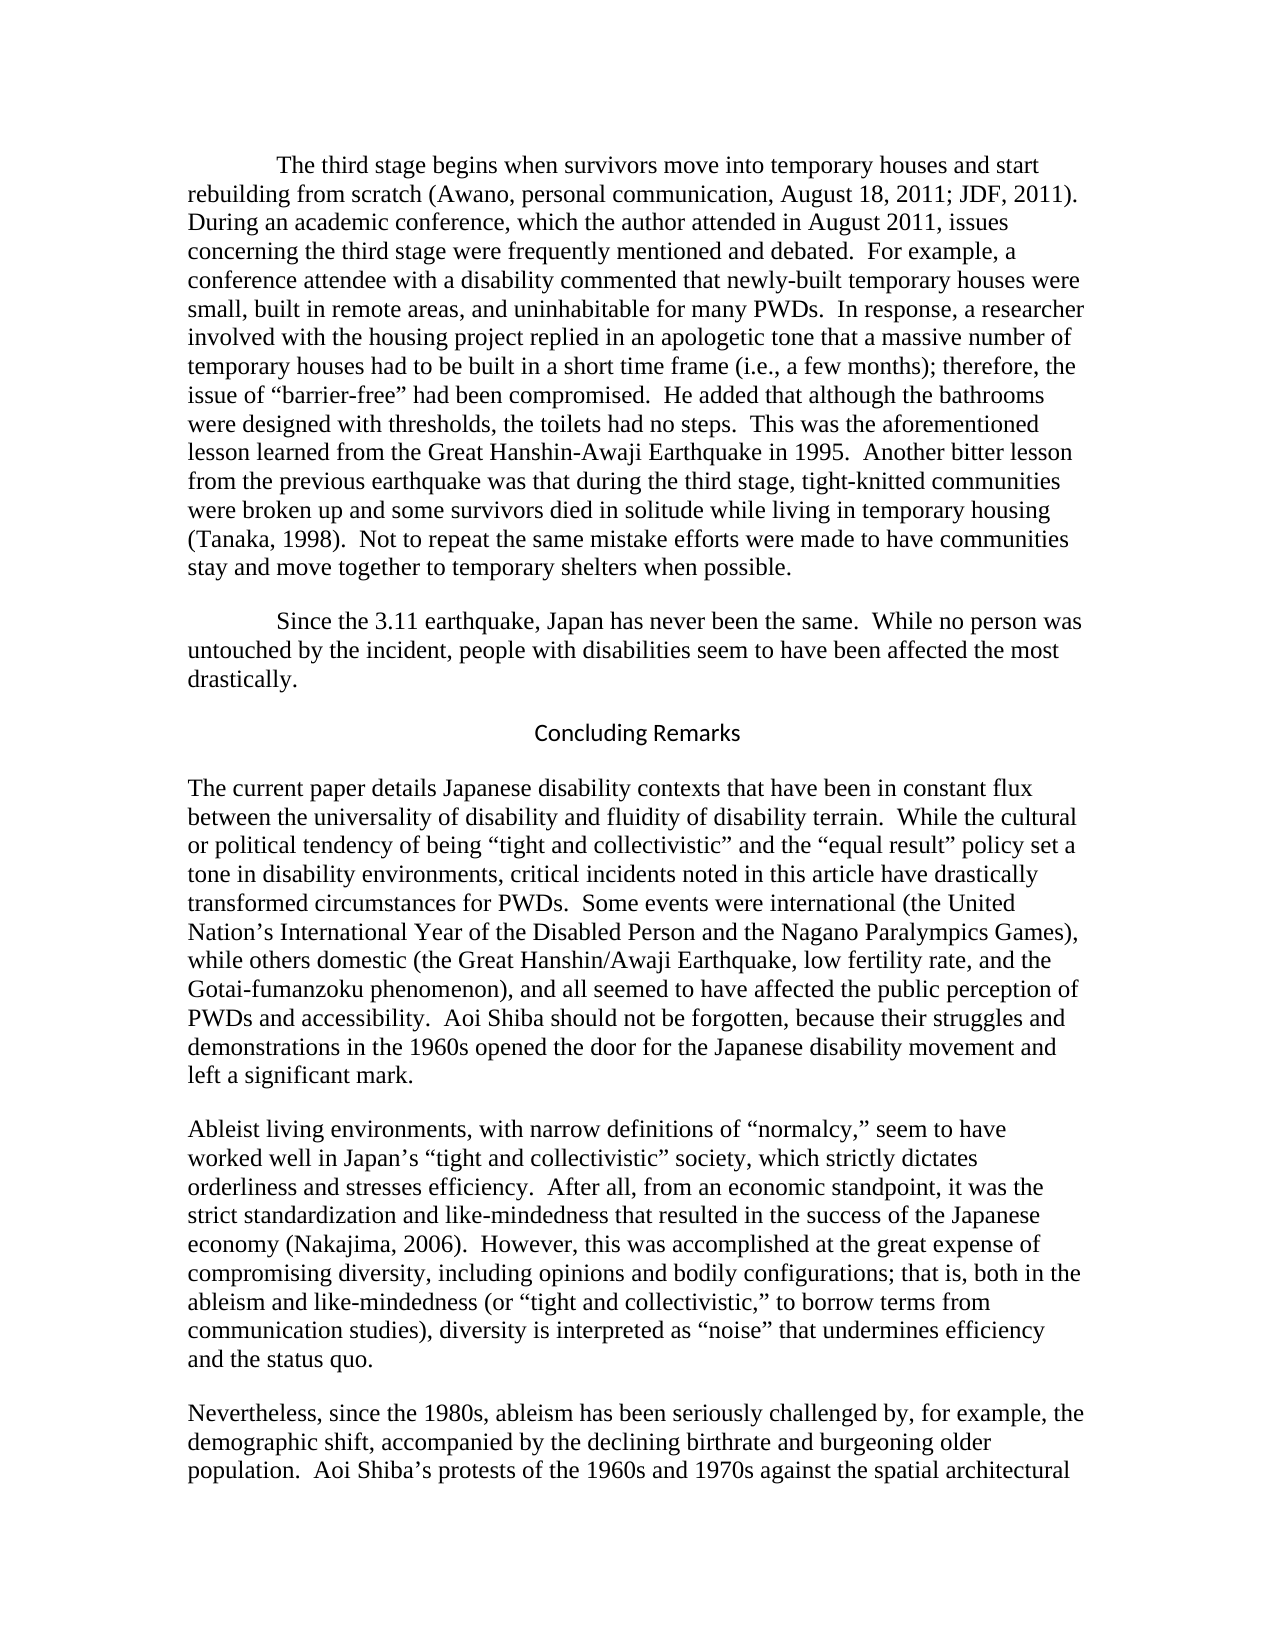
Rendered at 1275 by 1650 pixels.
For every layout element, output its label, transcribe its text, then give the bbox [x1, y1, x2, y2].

text Ableist living environments, with narrow definitions of “normalcy,” seem to have worked well in Japan’s “tight and collectivistic” society, which strictly dictates orderliness and stresses efficiency. After all, from an economic standpoint, it was the strict standardization and like-mindedness that resulted in the success of the Japanese economy (Nakajima, 2006). However, this was accomplished at the great expense of compromising diversity, including opinions and bodily configurations; that is, both in the ableism and like-mindedness (or “tight and collectivistic,” to borrow terms from communication studies), diversity is interpreted as “noise” that undermines efficiency and the status quo. [187, 1114, 1087, 1373]
text Since the 3.11 earthquake, Japan has never been the same. While no person was untouched by the incident, people with disabilities seem to have been affected the most drastically. [187, 606, 1087, 692]
text The current paper details Japanese disability contexts that have been in constant flux between the universality of disability and fluidity of disability terrain. While the cultural or political tendency of being “tight and collectivistic” and the “equal result” policy set a tone in disability environments, critical incidents noted in this article have drastically transformed circumstances for PWDs. Some events were international (the United Nation’s International Year of the Disabled Person and the Nagano Paralympics Games), while others domestic (the Great Hanshin/Awaji Earthquake, low fertility rate, and the Gotai-fumanzoku phenomenon), and all seemed to have affected the public perception of PWDs and accessibility. Aoi Shiba should not be forgotten, because their struggles and demonstrations in the 1960s opened the door for the Japanese disability movement and left a significant mark. [187, 773, 1087, 1089]
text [187, 1398, 1087, 1484]
text The third stage begins when survivors move into temporary houses and start rebuilding from scratch (Awano, personal communication, August 18, 2011; JDF, 2011). During an academic conference, which the author attended in August 2011, issues concerning the third stage were frequently mentioned and debated. For example, a conference attendee with a disability commented that newly-built temporary houses were small, built in remote areas, and uninhabitable for many PWDs. In response, a researcher involved with the housing project replied in an apologetic tone that a massive number of temporary houses had to be built in a short time frame (i.e., a few months); therefore, the issue of “barrier-free” had been compromised. He added that although the bathrooms were designed with thresholds, the toilets had no steps. This was the aforementioned lesson learned from the Great Hanshin-Awaji Earthquake in 1995. Another bitter lesson from the previous earthquake was that during the third stage, tight-knitted communities were broken up and some survivors died in solitude while living in temporary housing (Tanaka, 1998). Not to repeat the same mistake efforts were made to have communities stay and move together to temporary shelters when possible. [187, 150, 1087, 581]
text Concluding Remarks [187, 717, 1087, 748]
